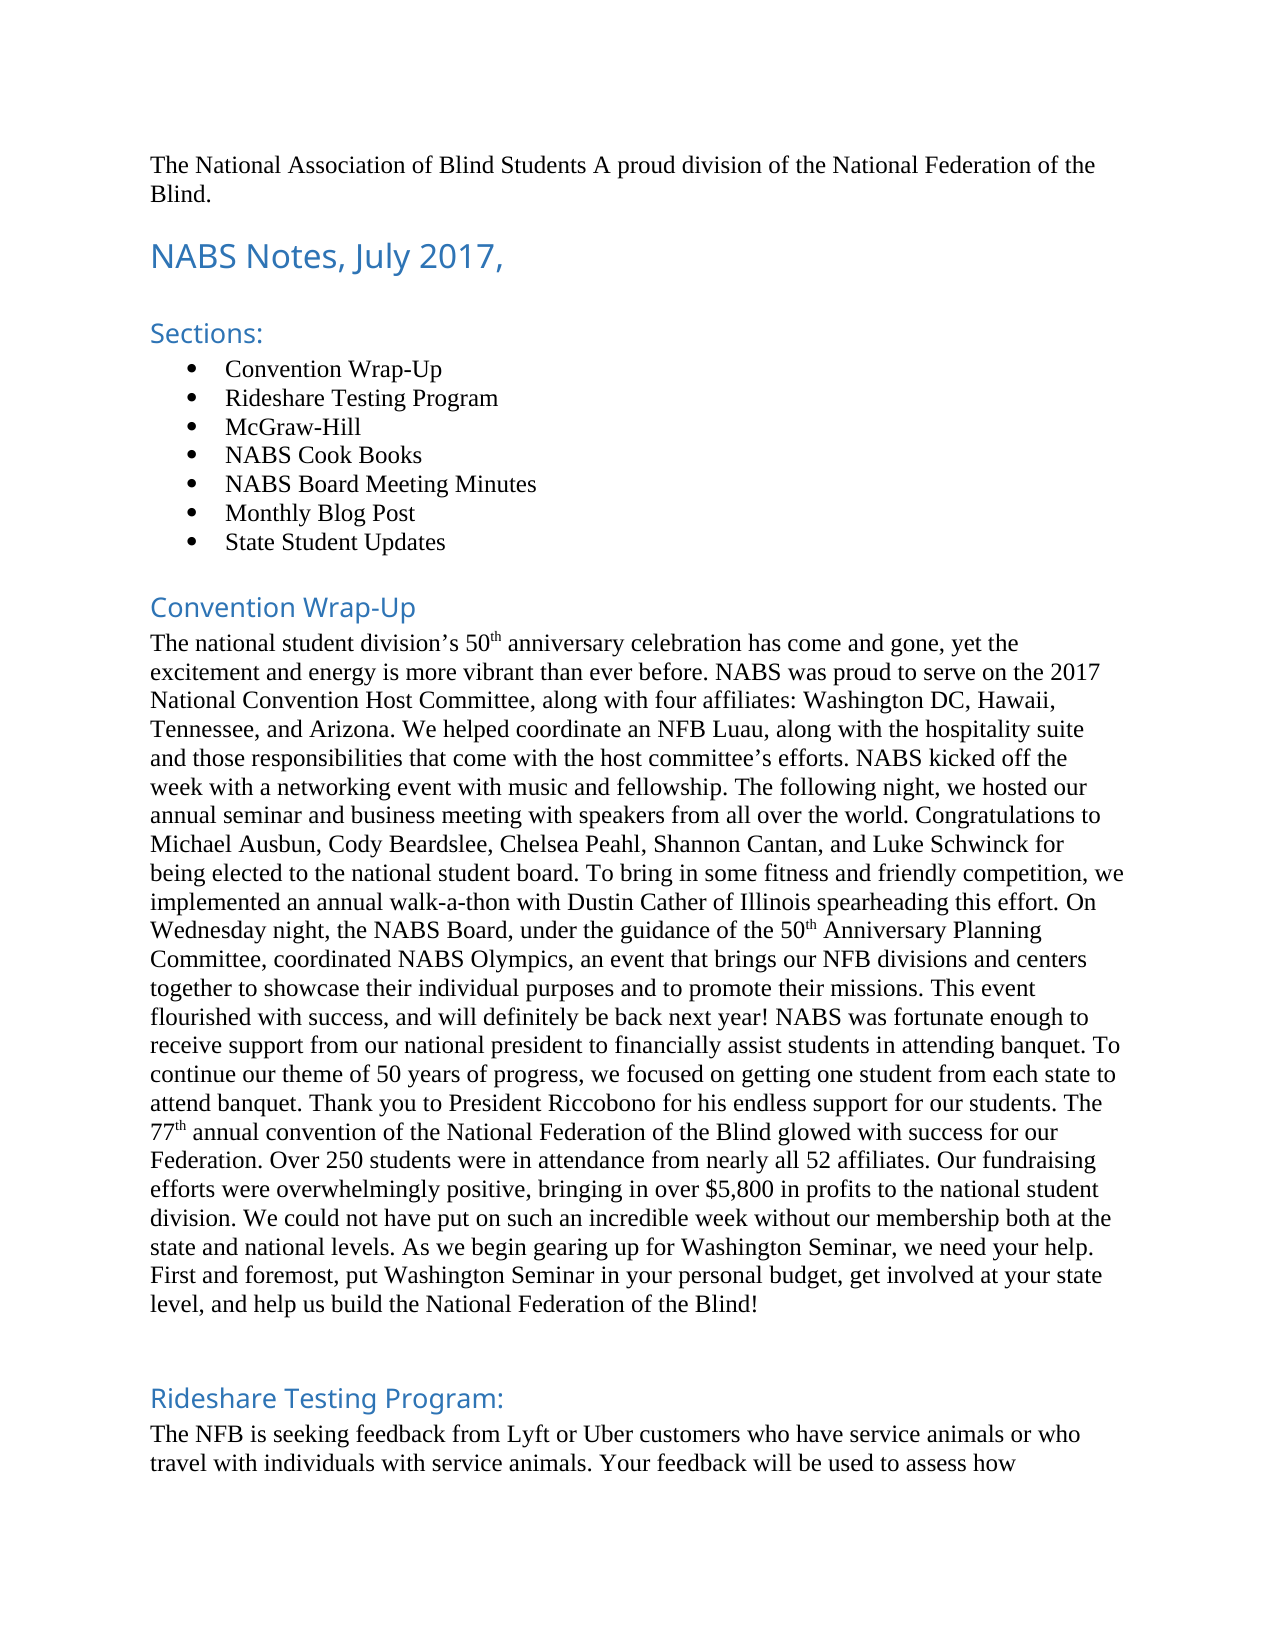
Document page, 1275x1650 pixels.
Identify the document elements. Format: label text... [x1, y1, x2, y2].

text The national student division’s 50th anniversary celebration has come and gone, yet the excitement and energy is more vibrant than ever before. NABS was proud to serve on the 2017 National Convention Host Committee, along with four affiliates: Washington DC, Hawaii, Tennessee, and Arizona. We helped coordinate an NFB Luau, along with the hospitality suite and those responsibilities that come with the host committee’s efforts. NABS kicked off the week with a networking event with music and fellowship. The following night, we hosted our annual seminar and business meeting with speakers from all over the world. Congratulations to Michael Ausbun, Cody Beardslee, Chelsea Peahl, Shannon Cantan, and Luke Schwinck for being elected to the national student board. To bring in some fitness and friendly competition, we implemented an annual walk-a-thon with Dustin Cather of Illinois spearheading this effort. On Wednesday night, the NABS Board, under the guidance of the 50th Anniversary Planning Committee, coordinated NABS Olympics, an event that brings our NFB divisions and centers together to showcase their individual purposes and to promote their missions. This event flourished with success, and will definitely be back next year! NABS was fortunate enough to receive support from our national president to financially assist students in attending banquet. To continue our theme of 50 years of progress, we focused on getting one student from each state to attend banquet. Thank you to President Riccobono for his endless support for our students. The 77th annual convention of the National Federation of the Blind glowed with success for our Federation. Over 250 students were in attendance from nearly all 52 affiliates. Our fundraising efforts were overwhelmingly positive, bringing in over $5,800 in profits to the national student division. We could not have put on such an incredible week without our membership both at the state and national levels. As we begin gearing up for Washington Seminar, we need your help. First and foremost, put Washington Seminar in your personal budget, get involved at your state level, and help us build the National Federation of the Blind! [759, 628, 1125, 1318]
list Monthly Blog Post [187, 498, 1125, 527]
list Rideshare Testing Program [187, 383, 1125, 412]
subtitle NABS Notes, July 2017, [150, 232, 1125, 278]
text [150, 1419, 1125, 1477]
list NABS Cook Books [187, 440, 1125, 469]
list McGraw-Hill [187, 412, 1125, 440]
list NABS Board Meeting Minutes [187, 469, 1125, 498]
subtitle Rideshare Testing Program: [150, 1380, 1125, 1417]
list Convention Wrap-Up [187, 354, 1125, 383]
subtitle Sections: [150, 314, 1125, 351]
list State Student Updates [187, 527, 1125, 555]
subtitle Convention Wrap-Up [150, 588, 1125, 625]
text The National Association of Blind Students A proud division of the National Federation of the Blind. [150, 150, 1125, 207]
